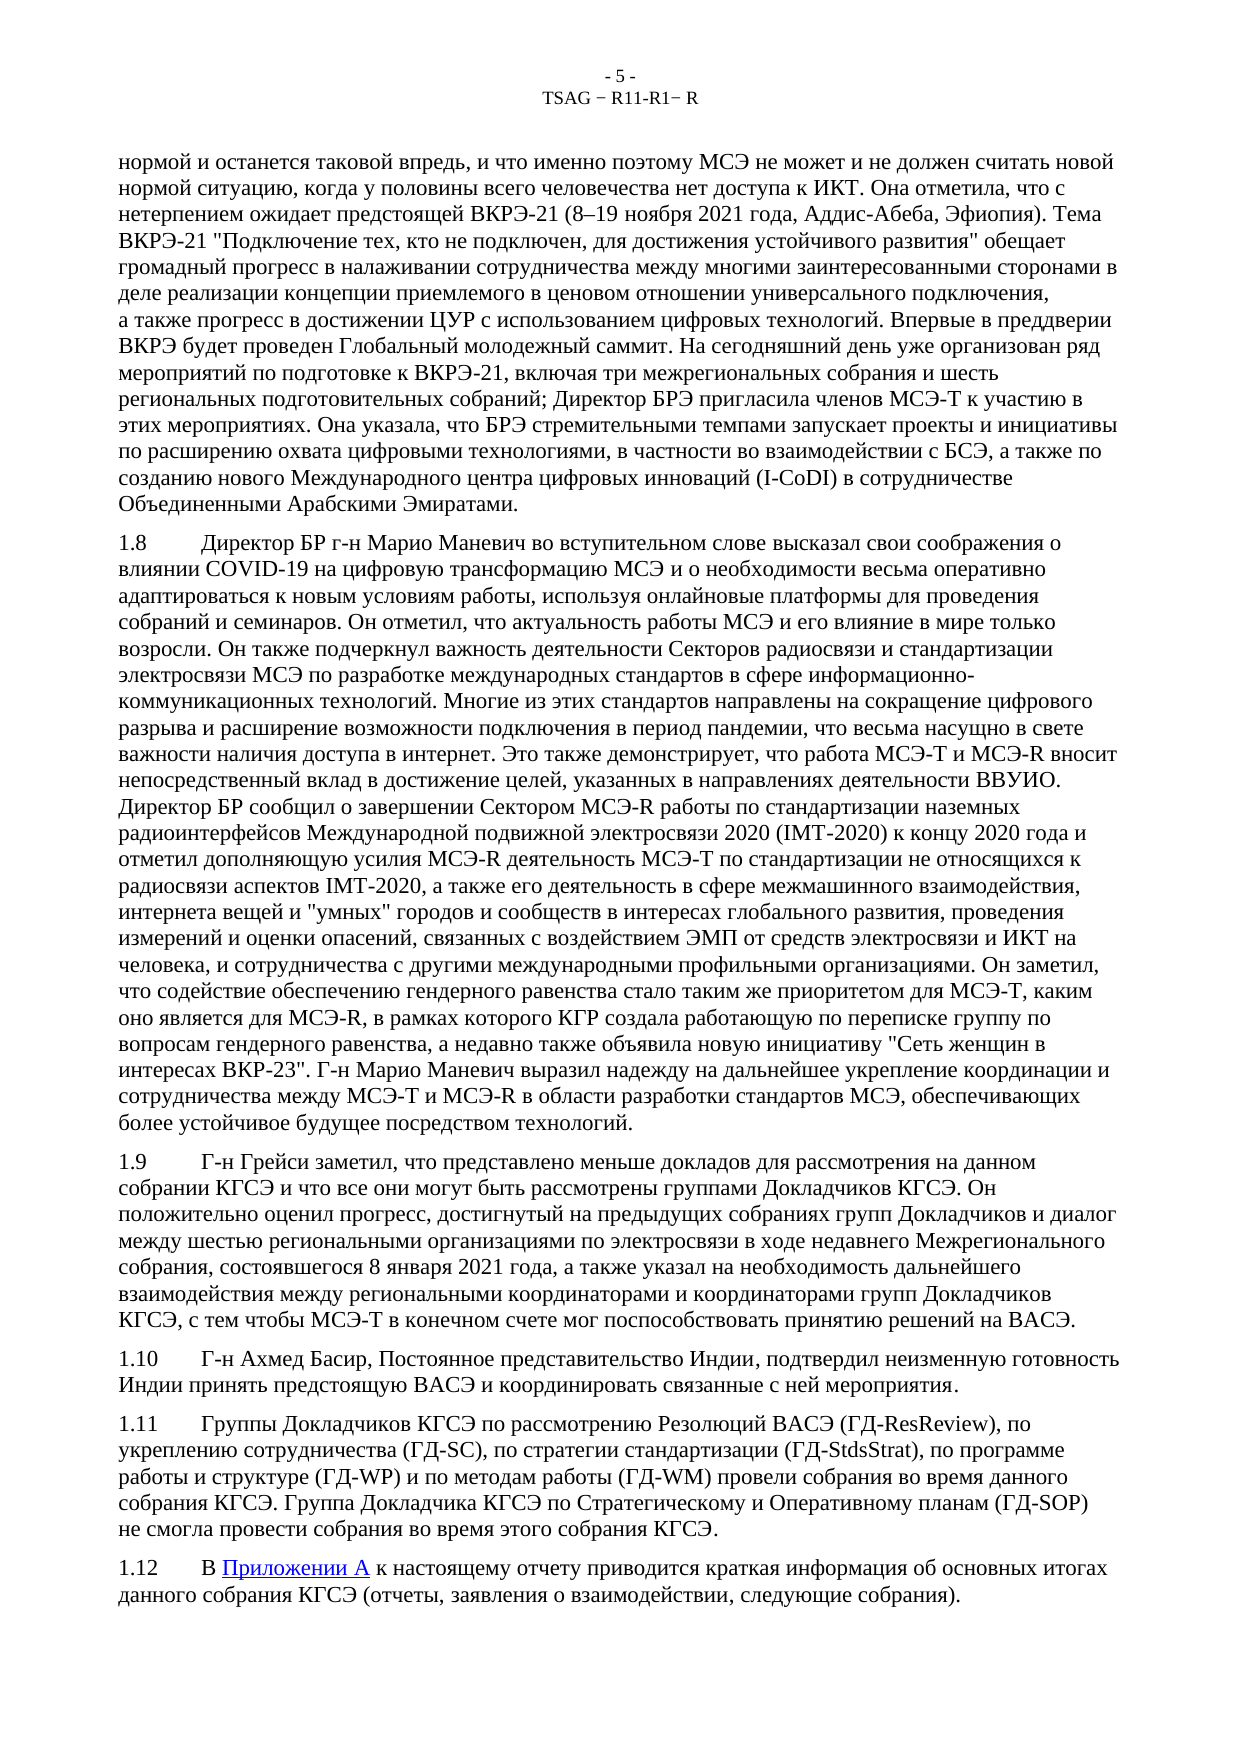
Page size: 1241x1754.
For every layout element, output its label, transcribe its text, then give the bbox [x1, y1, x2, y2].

text 1.12 В Приложении А к настоящему отчету приводится краткая информация об основных итогах данного собрания КГСЭ (отчеты, заявления о взаимодействии, следующие собрания). [118, 1554, 1122, 1607]
text 1.9 Г-н Грейси заметил, что представлено меньше докладов для рассмотрения на данном собрании КГСЭ и что все они могут быть рассмотрены группами Докладчиков КГСЭ. Он положительно оценил прогресс, достигнутый на предыдущих собраниях групп Докладчиков и диалог между шестью региональными организациями по электросвязи в ходе недавнего Межрегионального собрания, состоявшегося 8 января 2021 года, а также указал на необходимость дальнейшего взаимодействия между региональными координаторами и координаторами групп Докладчиков КГСЭ, с тем чтобы МСЭ-Т в конечном счете мог поспособствовать принятию решений на ВАСЭ. [118, 1148, 1122, 1332]
text 1.8 Директор БР г-н Марио Маневич во вступительном слове высказал свои соображения о влиянии COVID-19 на цифровую трансформацию МСЭ и о необходимости весьма оперативно адаптироваться к новым условиям работы, используя онлайновые платформы для проведения собраний и семинаров. Он отметил, что актуальность работы МСЭ и его влияние в мире только возросли. Он также подчеркнул важность деятельности Секторов радиосвязи и стандартизации электросвязи МСЭ по разработке международных стандартов в сфере информационно-коммуникационных технологий. Многие из этих стандартов направлены на сокращение цифрового разрыва и расширение возможности подключения в период пандемии, что весьма насущно в свете важности наличия доступа в интернет. Это также демонстрирует, что работа МСЭ-T и МСЭ-R вносит непосредственный вклад в достижение целей, указанных в направлениях деятельности ВВУИО. Директор БР сообщил о завершении Сектором МСЭ-R работы по стандартизации наземных радиоинтерфейсов Международной подвижной электросвязи 2020 (IMT-2020) к концу 2020 года и отметил дополняющую усилия МСЭ-R деятельность МСЭ-T по стандартизации не относящихся к радиосвязи аспектов IMT-2020, а также его деятельность в сфере межмашинного взаимодействия, интернета вещей и "умных" городов и сообществ в интересах глобального развития, проведения измерений и оценки опасений, связанных с воздействием ЭМП от средств электросвязи и ИКТ на человека, и сотрудничества с другими международными профильными организациями. Он заметил, что содействие обеспечению гендерного равенства стало таким же приоритетом для МСЭ-T, каким оно является для МСЭ-R, в рамках которого КГР создала работающую по переписке группу по вопросам гендерного равенства, а недавно также объявила новую инициативу "Сеть женщин в интересах ВКР-23". Г-н Марио Маневич выразил надежду на дальнейшее укрепление координации и сотрудничества между МСЭ-T и МСЭ-R в области разработки стандартов МСЭ, обеспечивающих более устойчивое будущее посредством технологий. [118, 529, 1122, 1135]
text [118, 148, 1122, 517]
text 1.11 Группы Докладчиков КГСЭ по рассмотрению Резолюций ВАСЭ (ГД-ResReview), по укреплению сотрудничества (ГД-SC), по стратегии стандартизации (ГД-StdsStrat), по программе работы и структуре (ГД-WP) и по методам работы (ГД-WM) провели собрания во время данного собрания КГСЭ. Группа Докладчика КГСЭ по Стратегическому и Оперативному планам (ГД-SOP) не смогла провести собрания во время этого собрания КГСЭ. [118, 1410, 1122, 1542]
text 1.10 Г-н Ахмед Басир, Постоянное представительство Индии, подтвердил неизменную готовность Индии принять предстоящую ВАСЭ и координировать связанные с ней мероприятия. [118, 1345, 1122, 1397]
